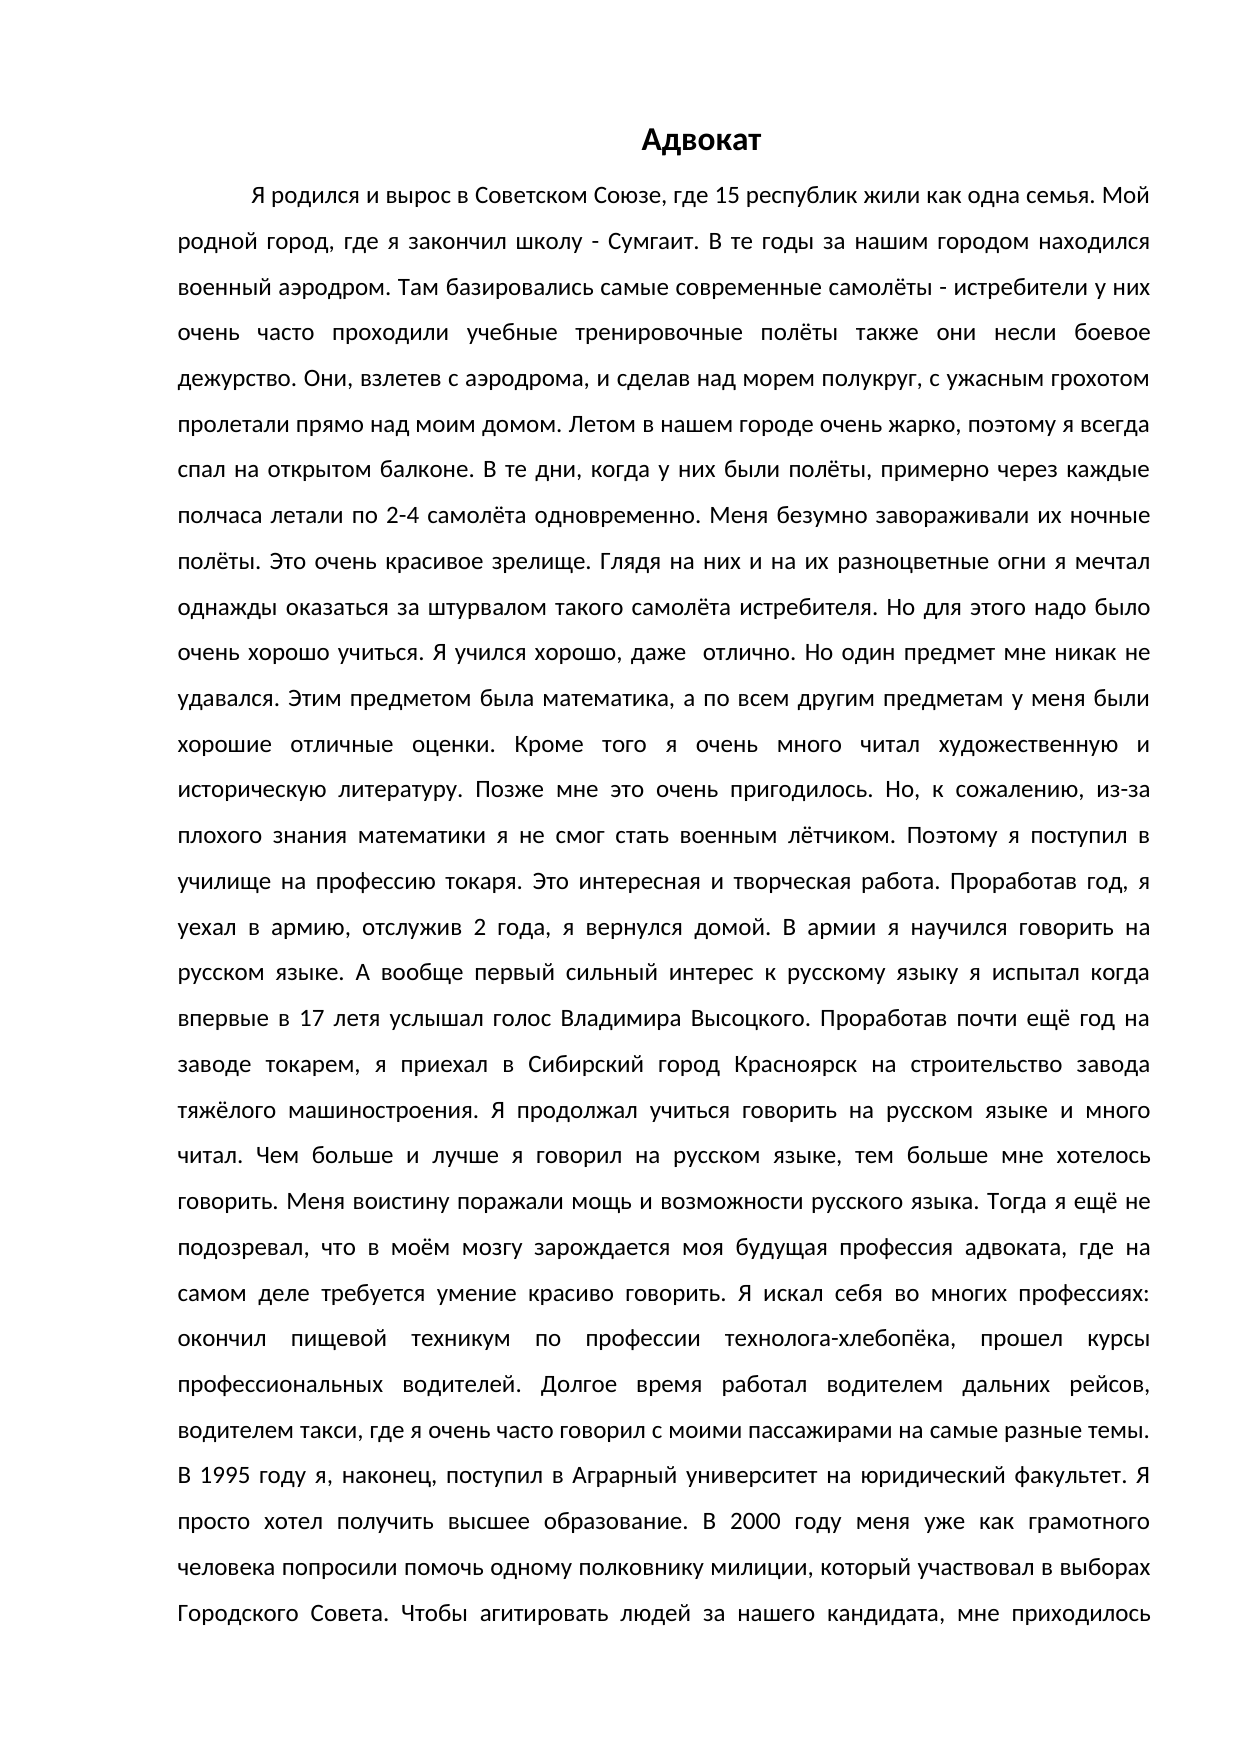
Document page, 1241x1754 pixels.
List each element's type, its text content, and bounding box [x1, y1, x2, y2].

text Адвокат [177, 118, 1152, 159]
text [177, 179, 1152, 1627]
